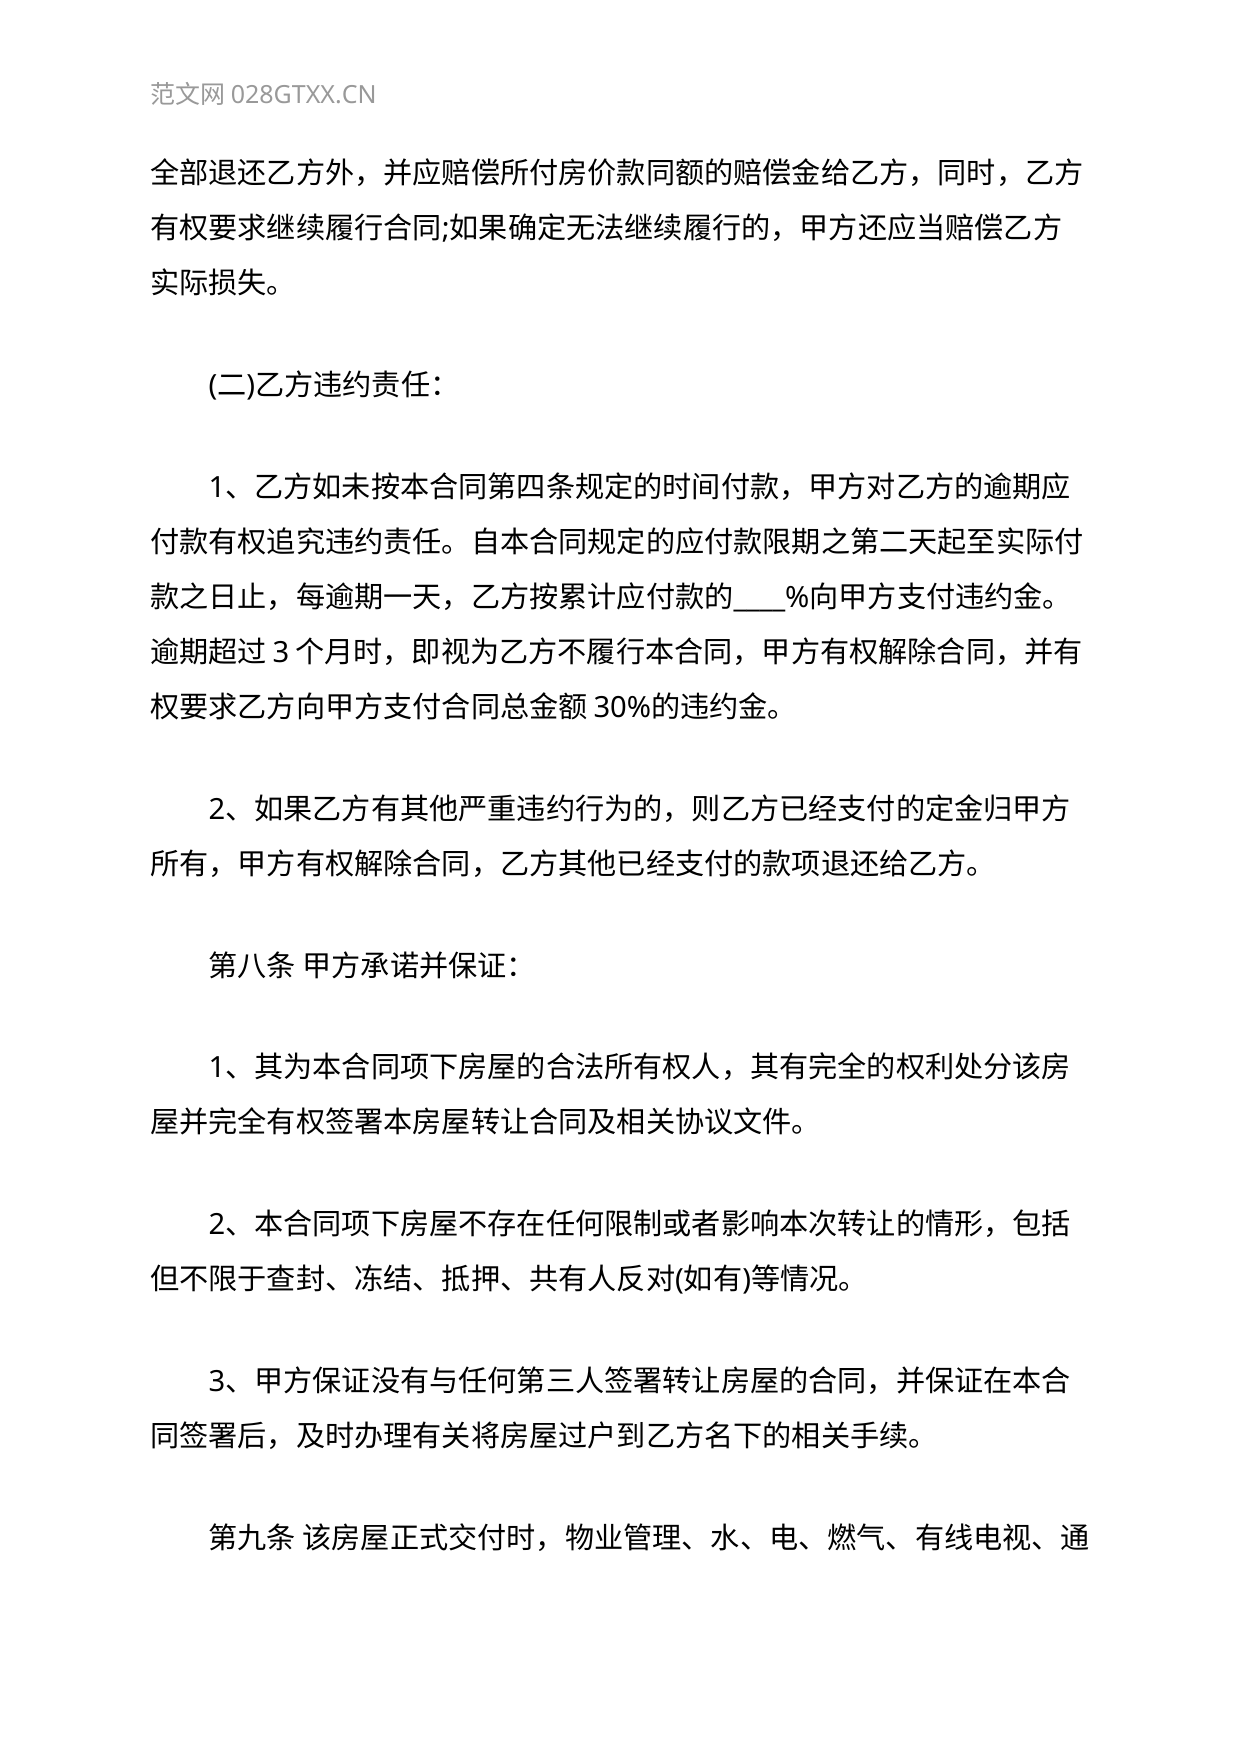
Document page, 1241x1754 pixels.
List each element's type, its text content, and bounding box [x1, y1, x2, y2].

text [150, 1514, 1090, 1557]
text 2、如果乙方有其他严重违约行为的，则乙方已经支付的定金归甲方所有，甲方有权解除合同，乙方其他已经支付的款项退还给乙方。 [150, 786, 1090, 883]
text 第八条 甲方承诺并保证： [150, 942, 1090, 984]
text 1、其为本合同项下房屋的合法所有权人，其有完全的权利处分该房屋并完全有权签署本房屋转让合同及相关协议文件。 [150, 1044, 1090, 1141]
text 1、乙方如未按本合同第四条规定的时间付款，甲方对乙方的逾期应付款有权追究违约责任。自本合同规定的应付款限期之第二天起至实际付款之日止，每逾期一天，乙方按累计应付款的____%向甲方支付违约金。逾期超过3个月时，即视为乙方不履行本合同，甲方有权解除合同，并有权要求乙方向甲方支付合同总金额30%的违约金。 [150, 464, 1090, 726]
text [150, 150, 1090, 302]
text (二)乙方违约责任： [150, 362, 1090, 404]
text 3、甲方保证没有与任何第三人签署转让房屋的合同，并保证在本合同签署后，及时办理有关将房屋过户到乙方名下的相关手续。 [150, 1358, 1090, 1455]
text 2、本合同项下房屋不存在任何限制或者影响本次转让的情形，包括但不限于查封、冻结、抵押、共有人反对(如有)等情况。 [150, 1201, 1090, 1298]
